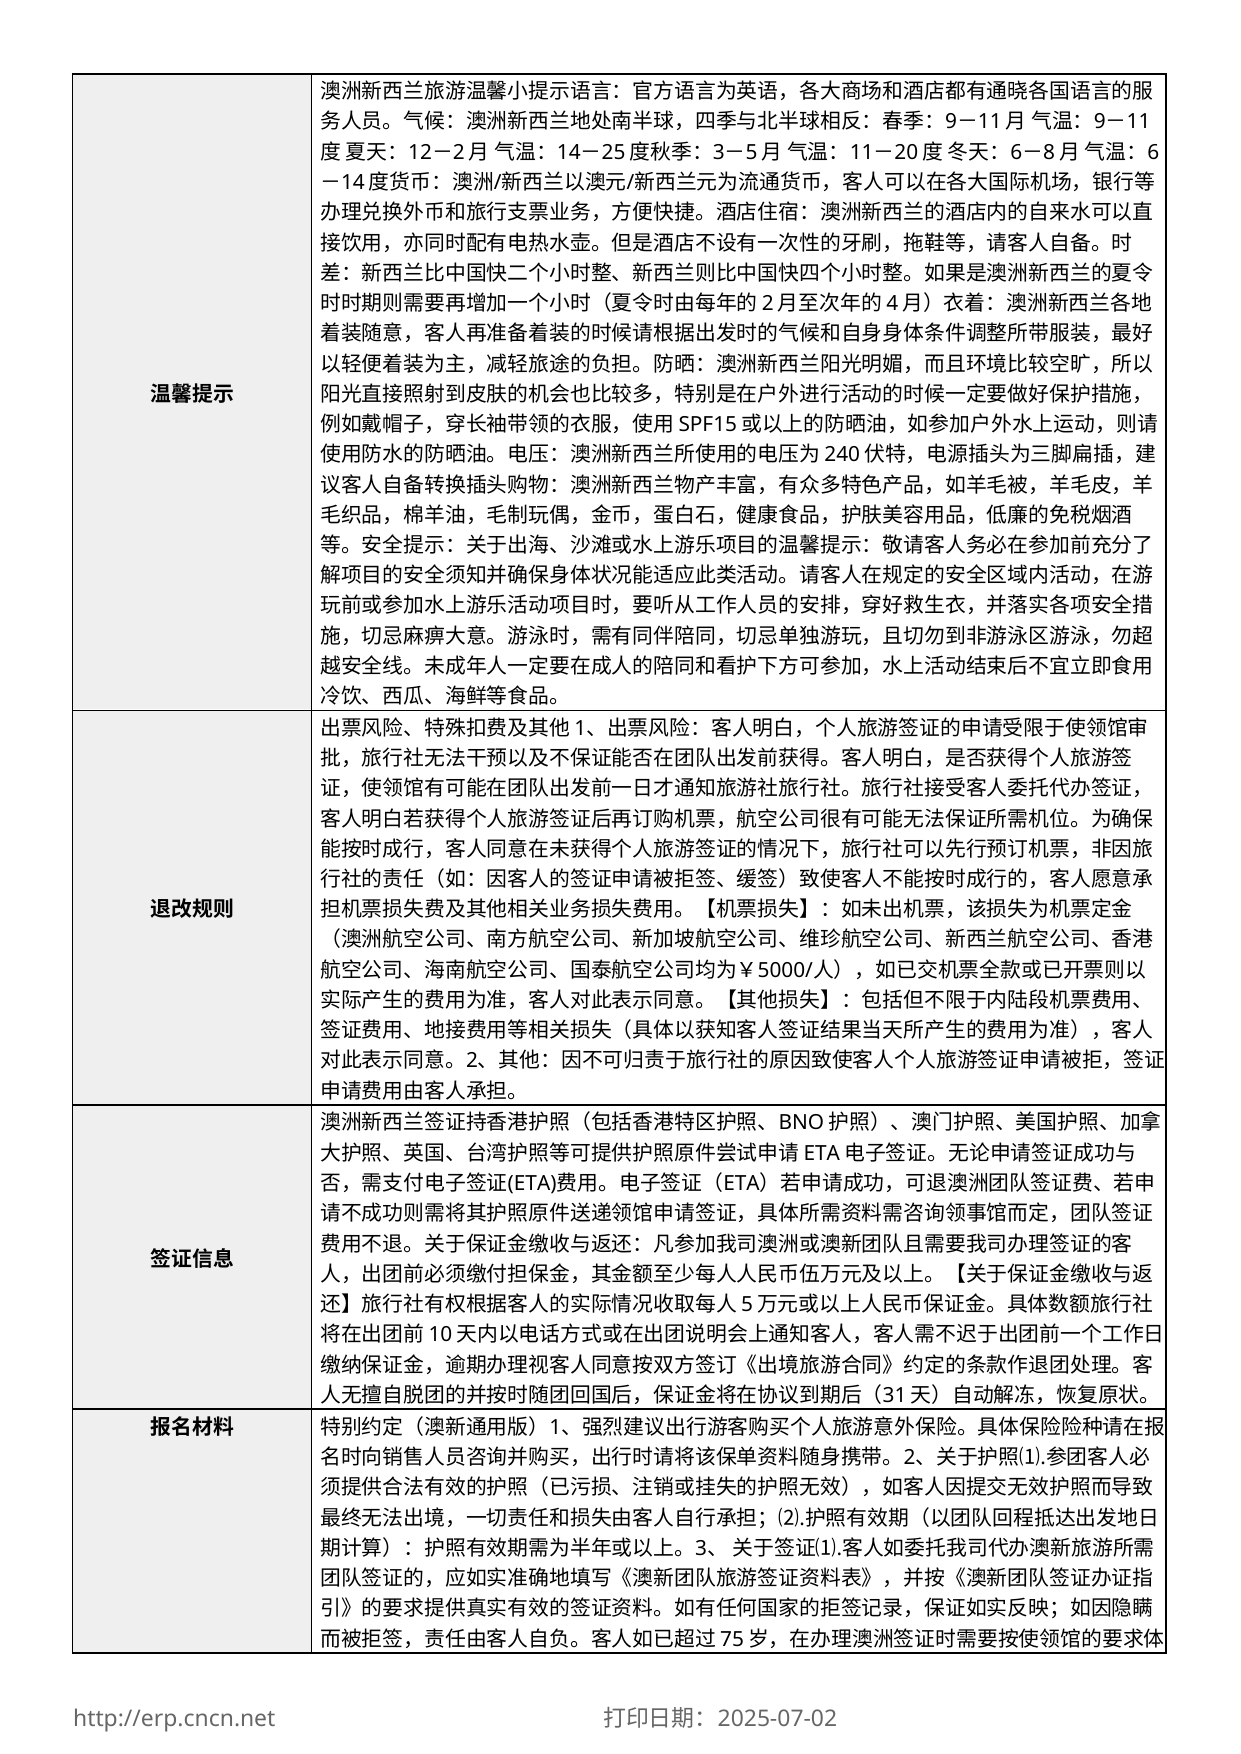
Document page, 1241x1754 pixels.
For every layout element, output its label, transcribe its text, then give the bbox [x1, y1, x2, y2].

table_cell 特别约定（澳新通用版） [312, 1410, 1165, 1652]
table_cell 澳洲新西兰旅游温馨小提示 [312, 75, 1165, 709]
table_cell 签证信息 [73, 1106, 311, 1408]
table_cell 出票风险、特殊扣费及其他 [312, 711, 1165, 1104]
table_cell 温馨提示 [73, 75, 311, 709]
table_cell 澳洲新西兰签证 [312, 1106, 1165, 1408]
table_cell 报名材料 [73, 1410, 311, 1652]
table_cell 退改规则 [73, 711, 311, 1104]
